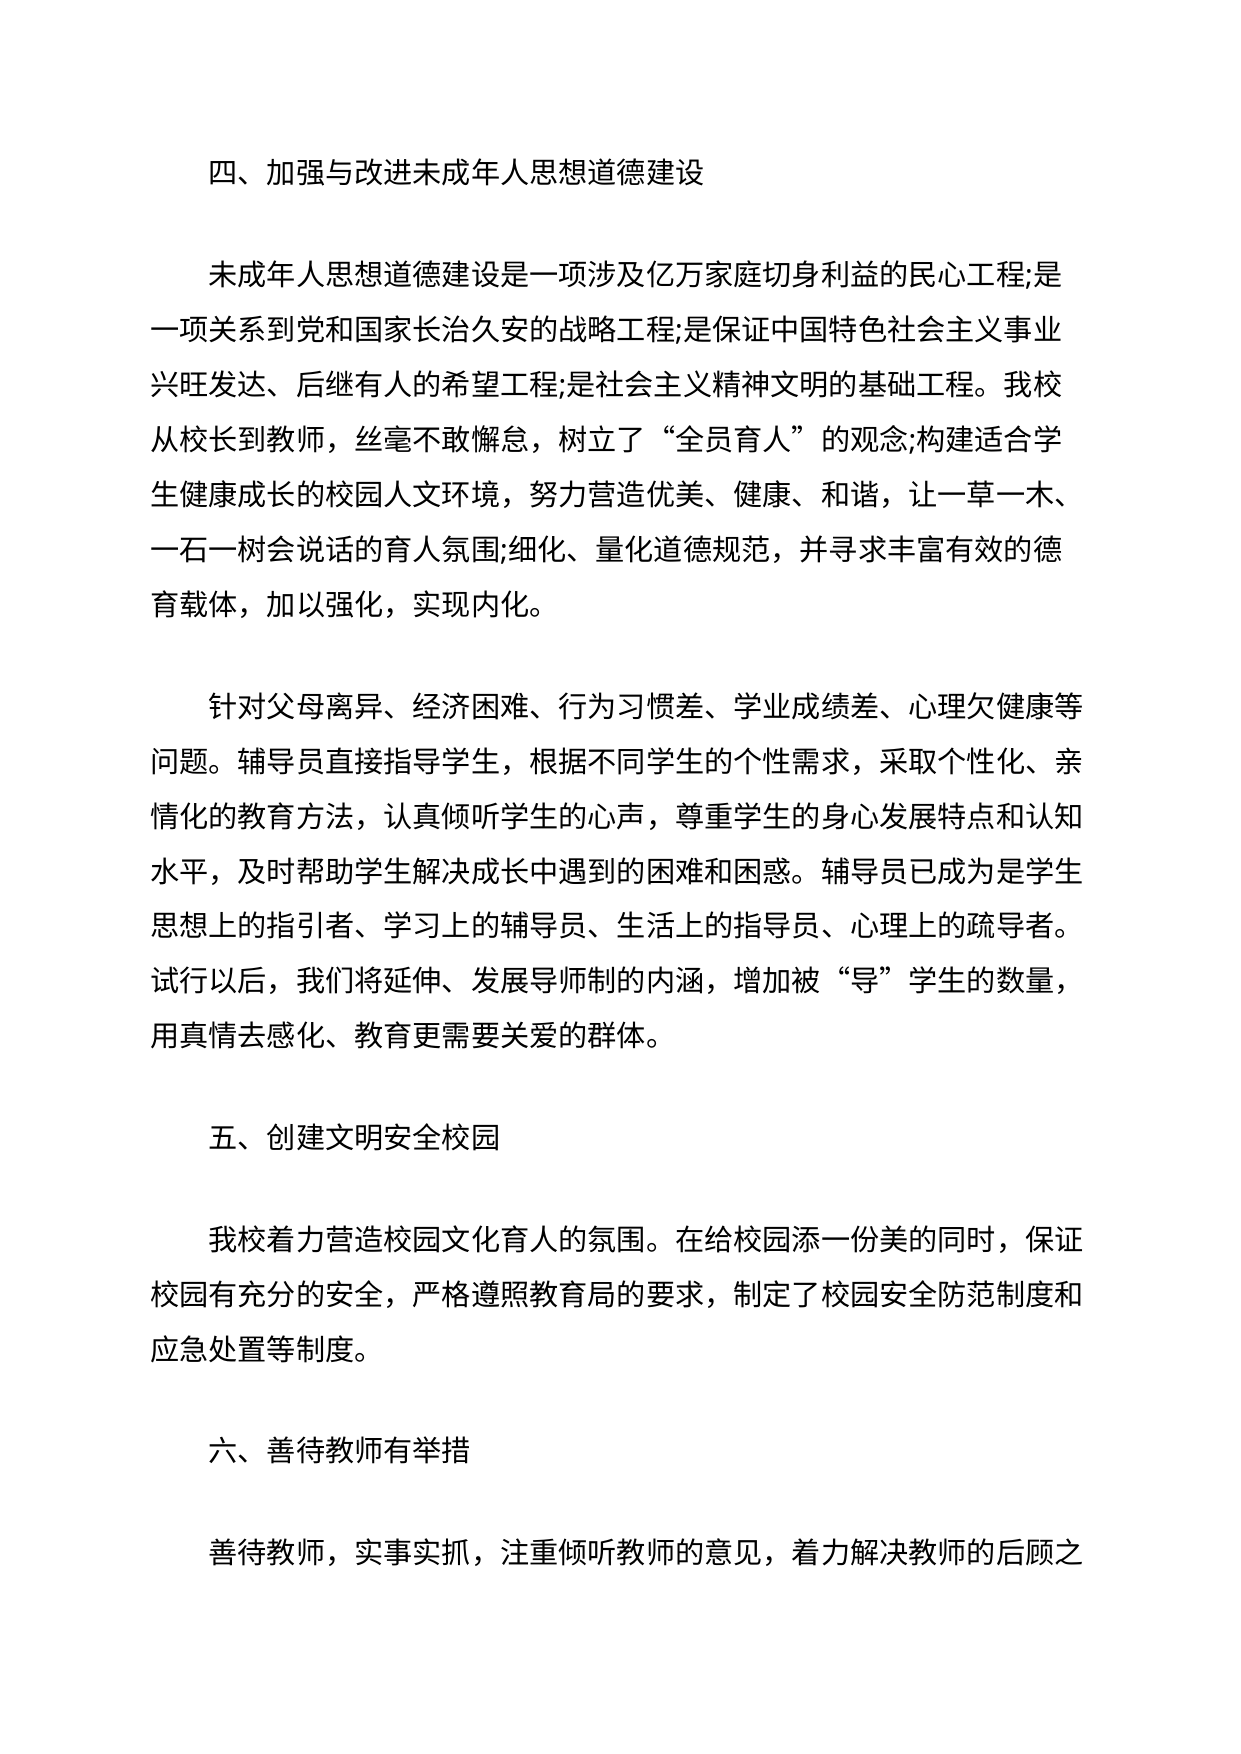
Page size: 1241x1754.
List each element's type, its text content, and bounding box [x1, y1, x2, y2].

text 六、善待教师有举措 [150, 1428, 1090, 1470]
text 未成年人思想道德建设是一项涉及亿万家庭切身利益的民心工程;是一项关系到党和国家长治久安的战略工程;是保证中国特色社会主义事业兴旺发达、后继有人的希望工程;是社会主义精神文明的基础工程。我校从校长到教师，丝毫不敢懈怠，树立了“全员育人”的观念;构建适合学生健康成长的校园人文环境，努力营造优美、健康、和谐，让一草一木、一石一树会说话的育人氛围;细化、量化道德规范，并寻求丰富有效的德育载体，加以强化，实现内化。 [150, 252, 1090, 624]
text 我校着力营造校园文化育人的氛围。在给校园添一份美的同时，保证校园有充分的安全，严格遵照教育局的要求，制定了校园安全防范制度和应急处置等制度。 [150, 1216, 1090, 1368]
text 五、创建文明安全校园 [150, 1114, 1090, 1157]
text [150, 1530, 1090, 1572]
text 针对父母离异、经济困难、行为习惯差、学业成绩差、心理欠健康等问题。辅导员直接指导学生，根据不同学生的个性需求，采取个性化、亲情化的教育方法，认真倾听学生的心声，尊重学生的身心发展特点和认知水平，及时帮助学生解决成长中遇到的困难和困惑。辅导员已成为是学生思想上的指引者、学习上的辅导员、生活上的指导员、心理上的疏导者。试行以后，我们将延伸、发展导师制的内涵，增加被“导”学生的数量，用真情去感化、教育更需要关爱的群体。 [150, 683, 1090, 1055]
text 四、加强与改进未成年人思想道德建设 [150, 150, 1090, 192]
